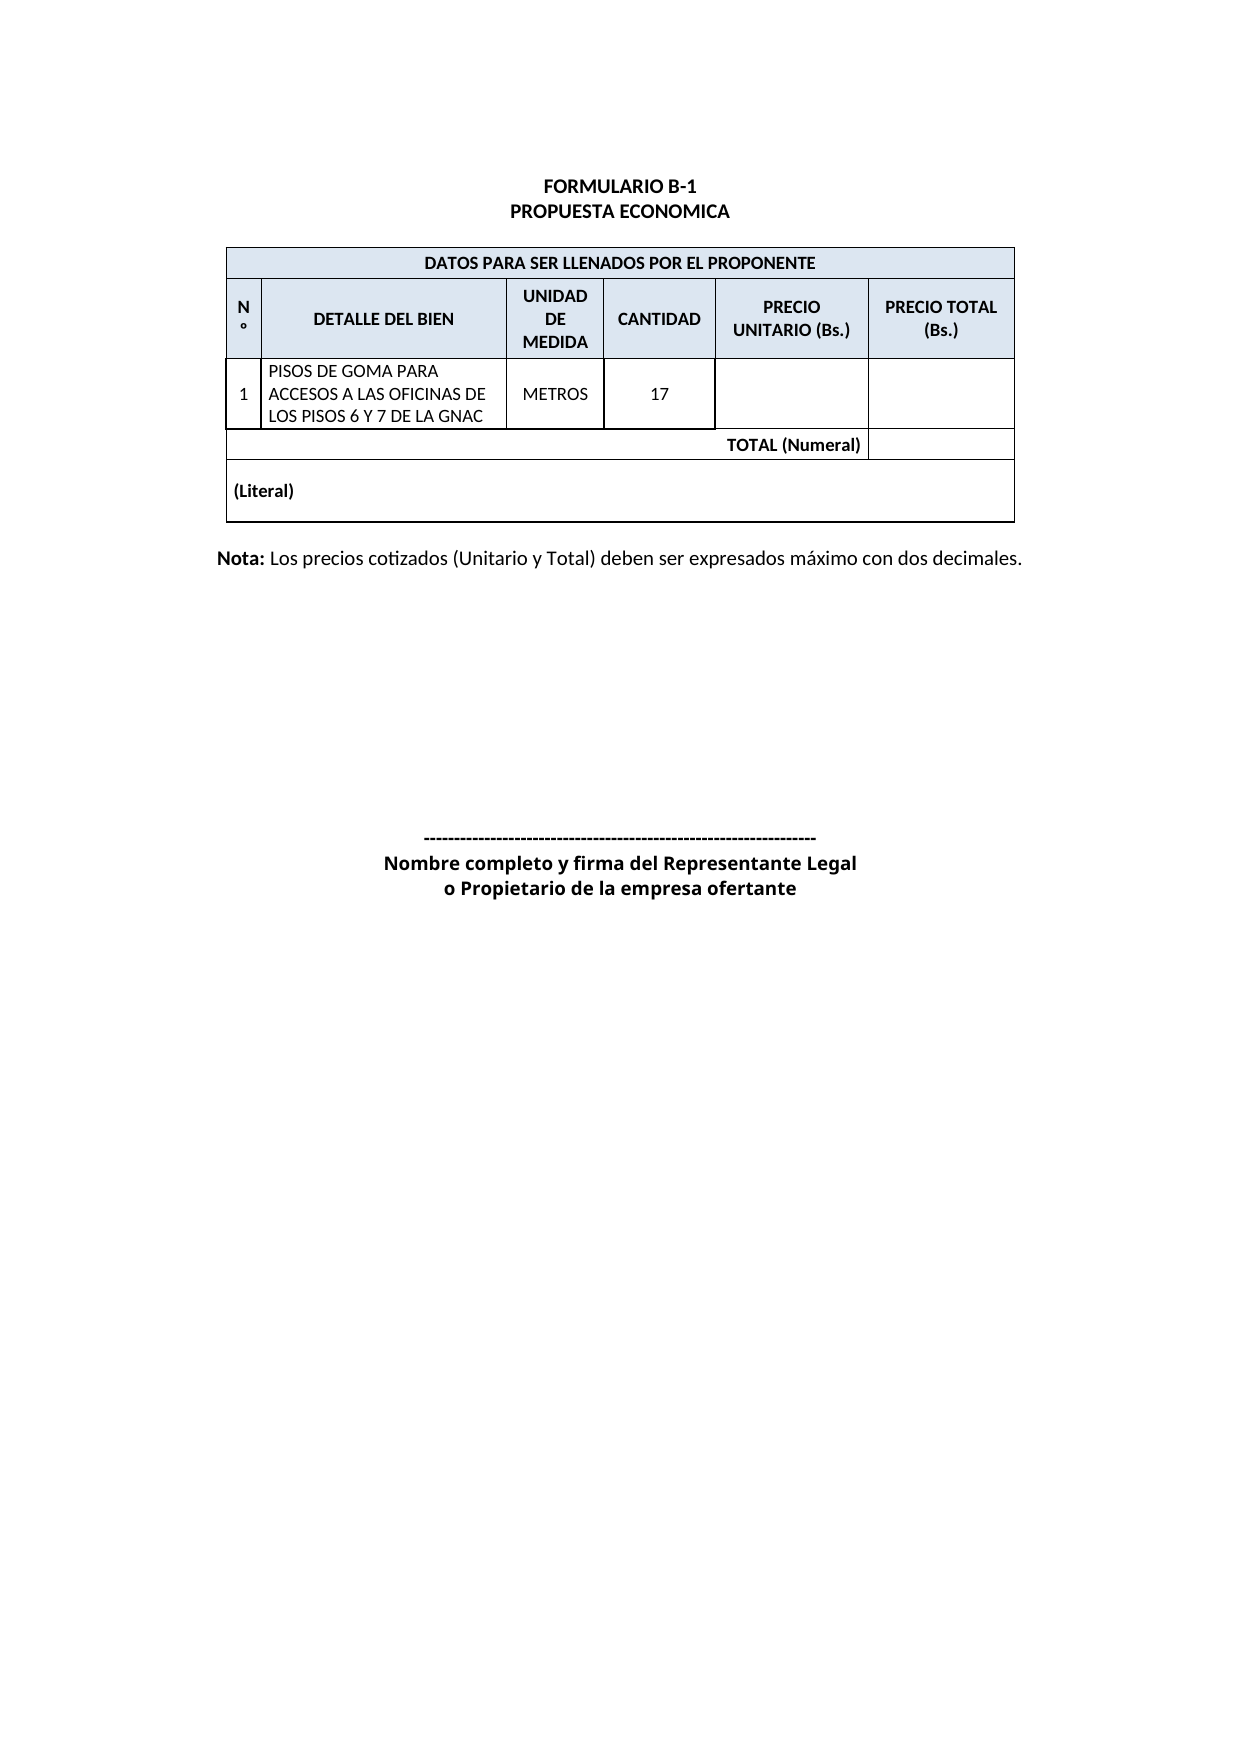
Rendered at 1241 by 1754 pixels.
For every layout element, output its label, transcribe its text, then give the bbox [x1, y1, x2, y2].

table_header DATOS PARA SER LLENADOS POR EL PROPONENTE [227, 248, 1014, 278]
table_cell [869, 359, 1014, 428]
table_cell CANTIDAD [604, 279, 715, 358]
text Nota: Los precios cotizados (Unitario y Total) deben ser expresados máximo con dos decimales. [177, 545, 1063, 571]
table_cell (Literal) [227, 460, 1014, 521]
table_cell PRECIO TOTAL (Bs.) [869, 279, 1014, 358]
text ----------------------------------------------------------------- [177, 824, 1063, 850]
table_cell PRECIO UNITARIO (Bs.) [716, 279, 868, 358]
table_cell 17 [605, 359, 714, 428]
table_cell 1 [227, 359, 260, 428]
text o Propietario de la empresa ofertante [177, 876, 1063, 901]
table_cell [869, 429, 1014, 459]
table_cell [716, 359, 868, 428]
text PROPUESTA ECONOMICA [177, 198, 1063, 224]
table_cell METROS [507, 359, 603, 428]
table_cell TOTAL (Numeral) [227, 429, 868, 459]
table_cell PISOS DE GOMA PARA ACCESOS A LAS OFICINAS DE LOS PISOS 6 Y 7 DE LA GNAC [262, 359, 506, 428]
text FORMULARIO B-1 [177, 173, 1063, 198]
table_cell DETALLE DEL BIEN [262, 279, 506, 358]
table_cell UNIDAD DE MEDIDA [507, 279, 603, 358]
text Nombre completo y firma del Representante Legal [177, 850, 1063, 876]
table_cell Nº [227, 279, 261, 358]
